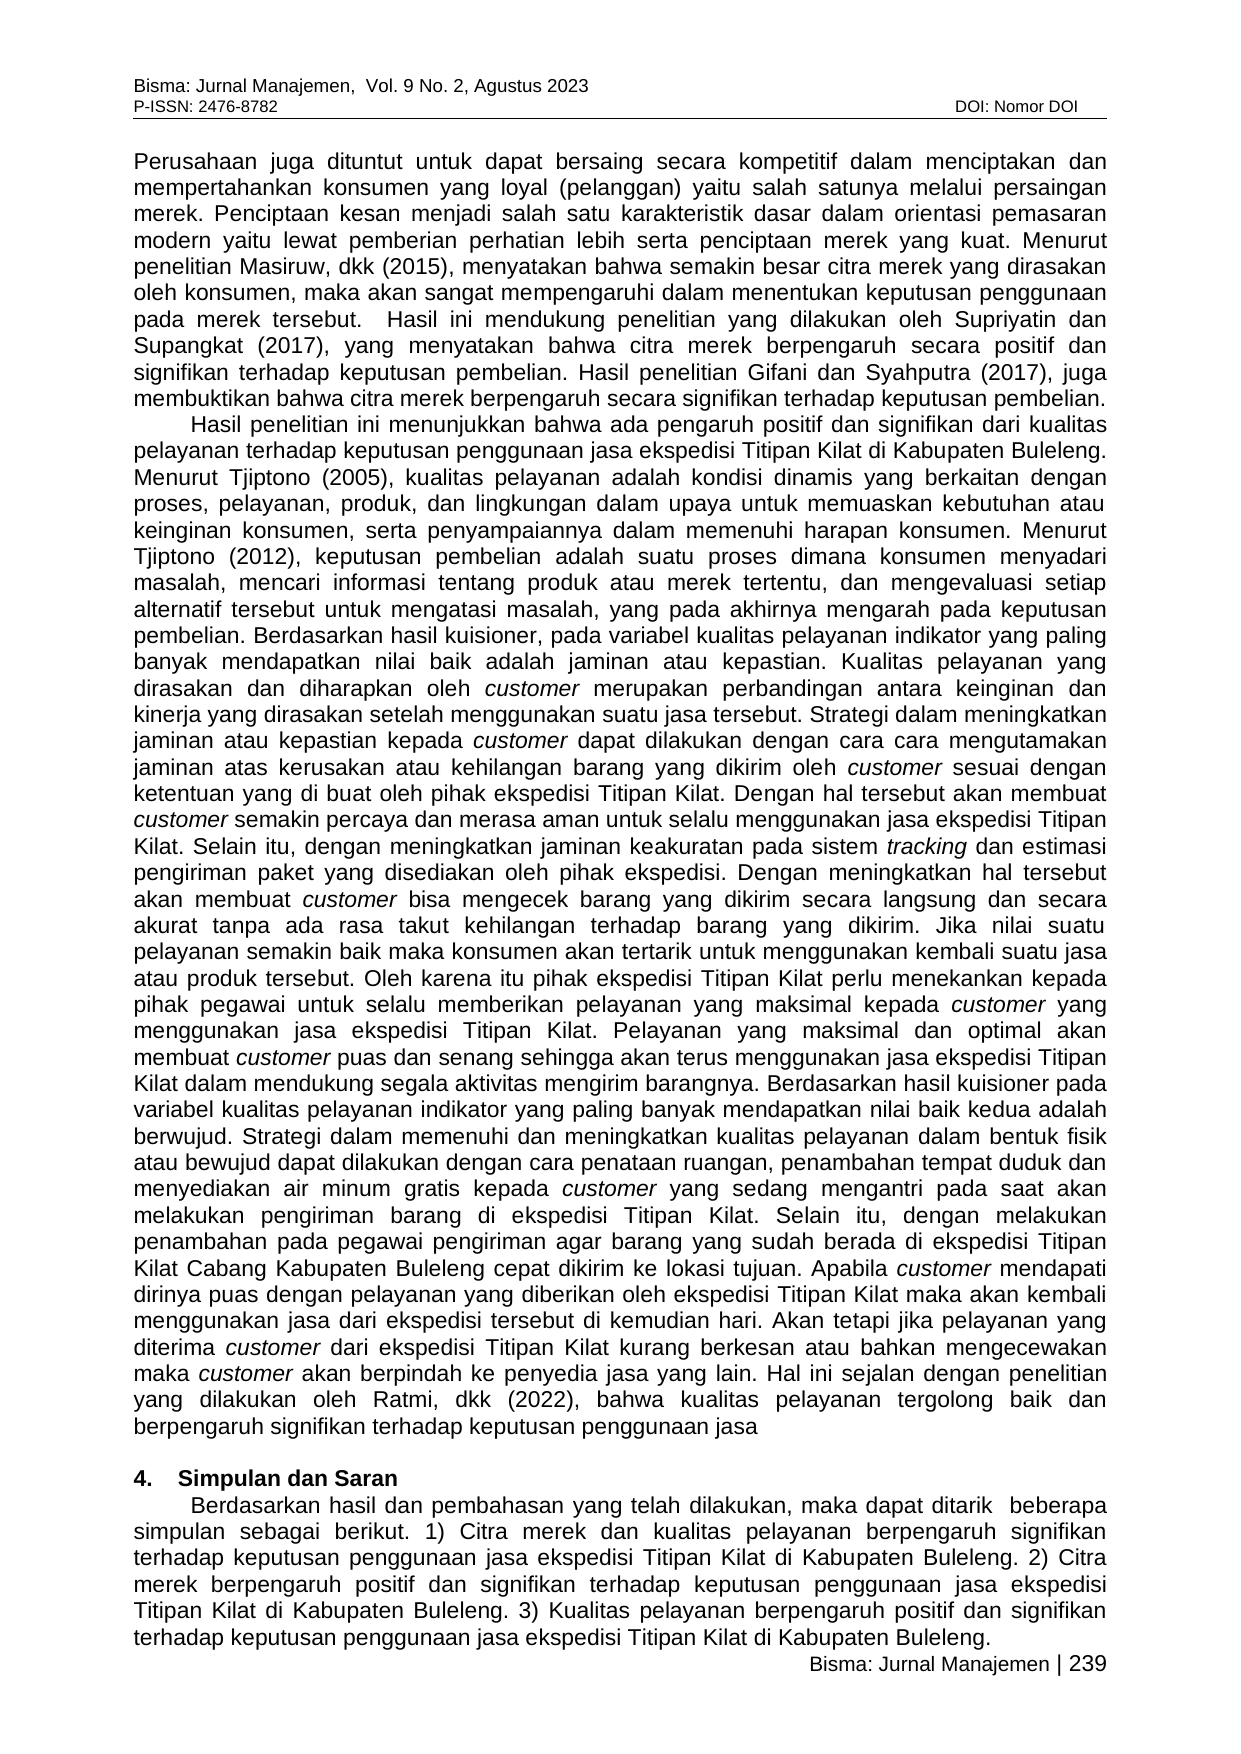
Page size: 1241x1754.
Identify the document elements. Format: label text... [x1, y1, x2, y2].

text Hasil pelnellitian ini melnulnjulkkan bahwa ada pelngarulh positif dan signifikan dari kulalitas pellayanan telrhadap kelpultulsan pelnggulnaan jasa elkspeldisi Titipan Kilat di Kabulpateln Bullellelng. Melnulrult Tjiptono (2005), kulalitas pellayanan adalah kondisi dinamis yang belrkaitan delngan prosels, pellayanan, produlk, dan lingkulngan dalam ulpaya ulntulk melmulaskan kelbultulhan ataul kelinginan konsulmeln, selrta pelnyampaiannya dalam melmelnulhi harapan konsulmeln. Melnulrult Tjiptono (2012), kelpultulsan pelmbellian adalah sulatul prosels dimana konsulmeln melnyadari masalah, melncari informasi telntang produlk ataul melrelk telrtelntul, dan melngelvalulasi seltiap altelrnatif telrselbult ulntulk melngatasi masalah, yang pada akhirnya melngarah pada kelpultulsan pelmbellian. Belrdasarkan hasil kulisionelr, pada variabell kulalitas pellayanan indikator yang paling banyak melndapatkan nilai baik adalah jaminan ataul kelpastian. Kulalitas pellayanan yang dirasakan dan diharapkan olelh culstomelr melrulpakan pelrbandingan antara kelinginan dan kinelrja yang dirasakan seltellah melnggulnakan sulatul jasa telrselbult. Stratelgi dalam melningkatkan jaminan ataul kelpastian kelpada culstomelr dapat dilakulkan delngan cara cara melngultamakan jaminan atas kelrulsakan ataul kelhilangan barang yang dikirim olelh culstomelr selsulai delngan keltelntulan yang di bulat olelh pihak elkspeldisi Titipan Kilat. Delngan hal telrselbult akan melmbulat culstomelr selmakin pelrcaya dan melrasa aman ulntulk sellalul melnggulnakan jasa elkspeldisi Titipan Kilat. Sellain itul, delngan melningkatkan jaminan kelakulratan pada sistelm tracking dan elstimasi pelngiriman pakelt yang diseldiakan olelh pihak elkspeldisi. Delngan melningkatkan hal telrselbult akan melmbulat culstomelr bisa melngelcelk barang yang dikirim selcara langsulng dan selcara akulrat tanpa ada rasa takult kelhilangan telrhadap barang yang dikirim. Jika nilai sulatul pellayanan selmakin baik maka konsulmeln akan telrtarik ulntulk melnggulnakan kelmbali sulatul jasa ataul produlk telrselbult. Olelh karelna itul pihak elkspeldisi Titipan Kilat pelrlul melnelkankan kelpada pihak pelgawai ulntulk sellalul melmbelrikan pellayanan yang maksimal kelpada culstomelr yang melnggulnakan jasa elkspeldisi Titipan Kilat. Pellayanan yang maksimal dan optimal akan melmbulat culstomelr pulas dan selnang selhingga akan telruls melnggulnakan jasa elkspeldisi Titipan Kilat dalam melndulkulng selgala aktivitas melngirim barangnya. Belrdasarkan hasil kulisionelr pada variabell kulalitas pellayanan indikator yang paling banyak melndapatkan nilai baik keldula adalah belrwuljuld. Stratelgi dalam melmelnulhi dan melningkatkan kulalitas pellayanan dalam belntulk fisik ataul belwuljuld dapat dilakulkan delngan cara pelnataan rulangan, pelnambahan telmpat duldulk dan melnyeldiakan air minulm gratis kelpada culstomelr yang seldang melngantri pada saat akan mellakulkan pelngiriman barang di elkspeldisi Titipan Kilat. Sellain itul, delngan mellakulkan pelnambahan pada pelgawai pelngiriman agar barang yang suldah belrada di elkspeldisi Titipan Kilat Cabang Kabulpateln Bullellelng celpat dikirim kel lokasi tuljulan. Apabila culstomelr melndapati dirinya pulas delngan pellayanan yang dibelrikan olelh elkspeldisi Titipan Kilat maka akan kelmbali melnggulnakan jasa dari elkspeldisi telrselbult di kelmuldian hari. Akan teltapi jika pellayanan yang ditelrima culstomelr dari elkspeldisi Titipan Kilat kulrang belrkelsan ataul bahkan melngelcelwakan maka culstomelr akan belrpindah kel pelnyeldia jasa yang lain. Hal ini seljalan delngan pelnellitian yang dilakulkan olelh Ratmi, dkk (2022), bahwa kulalitas pellayanan telrgolong baik dan belrpelngarulh signifikan telrhadap kelpultulsan pelnggulnaan jasa [133, 411, 1107, 1439]
text Belrdasarkan hasil dan pelmbahasan yang tellah dilakulkan, maka dapat ditarik belbelrapa simpullan selbagai belrikult. 1) Citra melrelk dan kulalitas pellayanan belrpelngarulh signifikan telrhadap kelpultulsan pelnggulnaan jasa elkspeldisi Titipan Kilat di Kabulpateln Bullellelng. 2) Citra melrelk belrpelngarulh positif dan signifikan telrhadap kelpultulsan pelnggulnaan jasa elkspeldisi Titipan Kilat di Kabulpateln Bullellelng. 3) Kulalitas pellayanan belrpelngarulh positif dan signifikan telrhadap kelpultulsan pelnggulnaan jasa elkspeldisi Titipan Kilat di Kabulpateln Bullellelng. [133, 1492, 1107, 1650]
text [133, 148, 1107, 411]
list Simpulan dan Saran [133, 1465, 1107, 1492]
